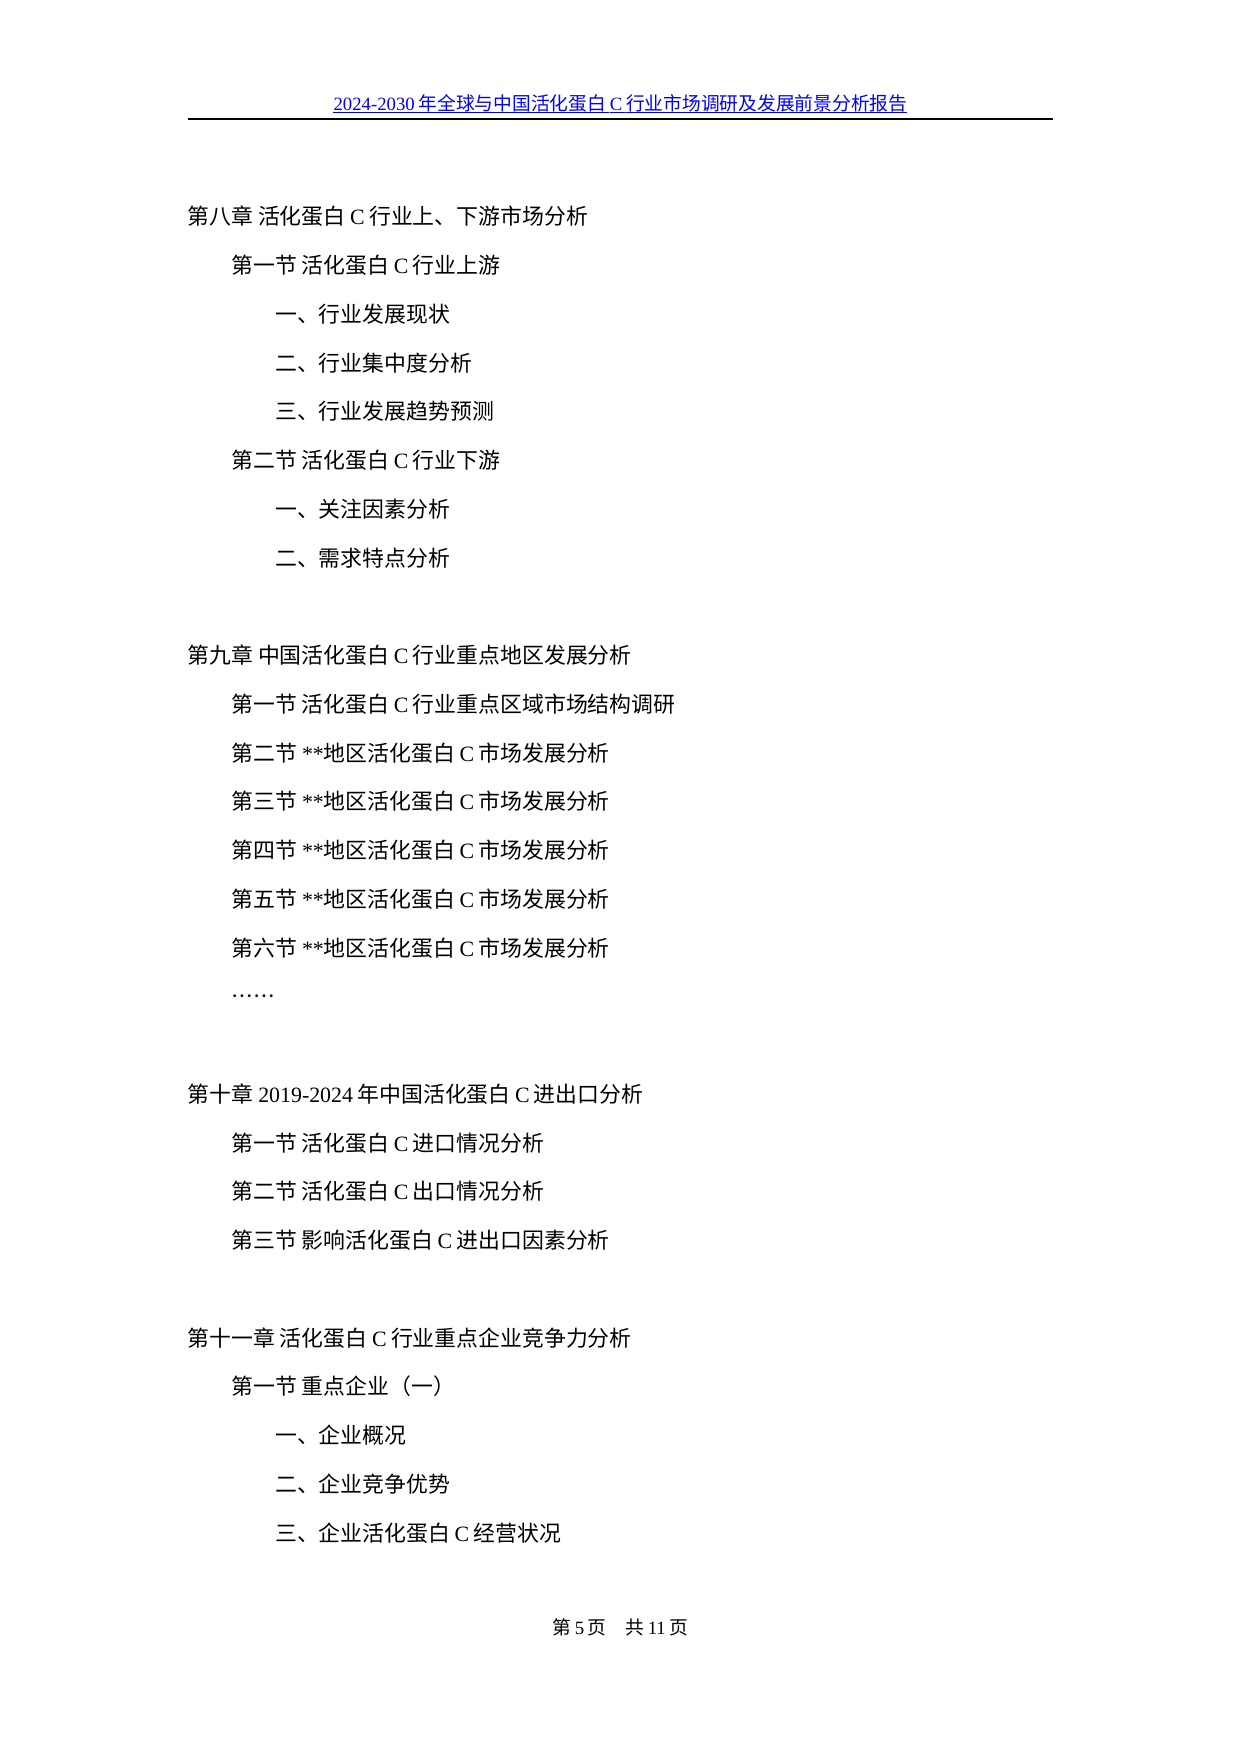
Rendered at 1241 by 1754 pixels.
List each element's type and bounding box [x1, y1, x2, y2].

text [187, 150, 1053, 1548]
